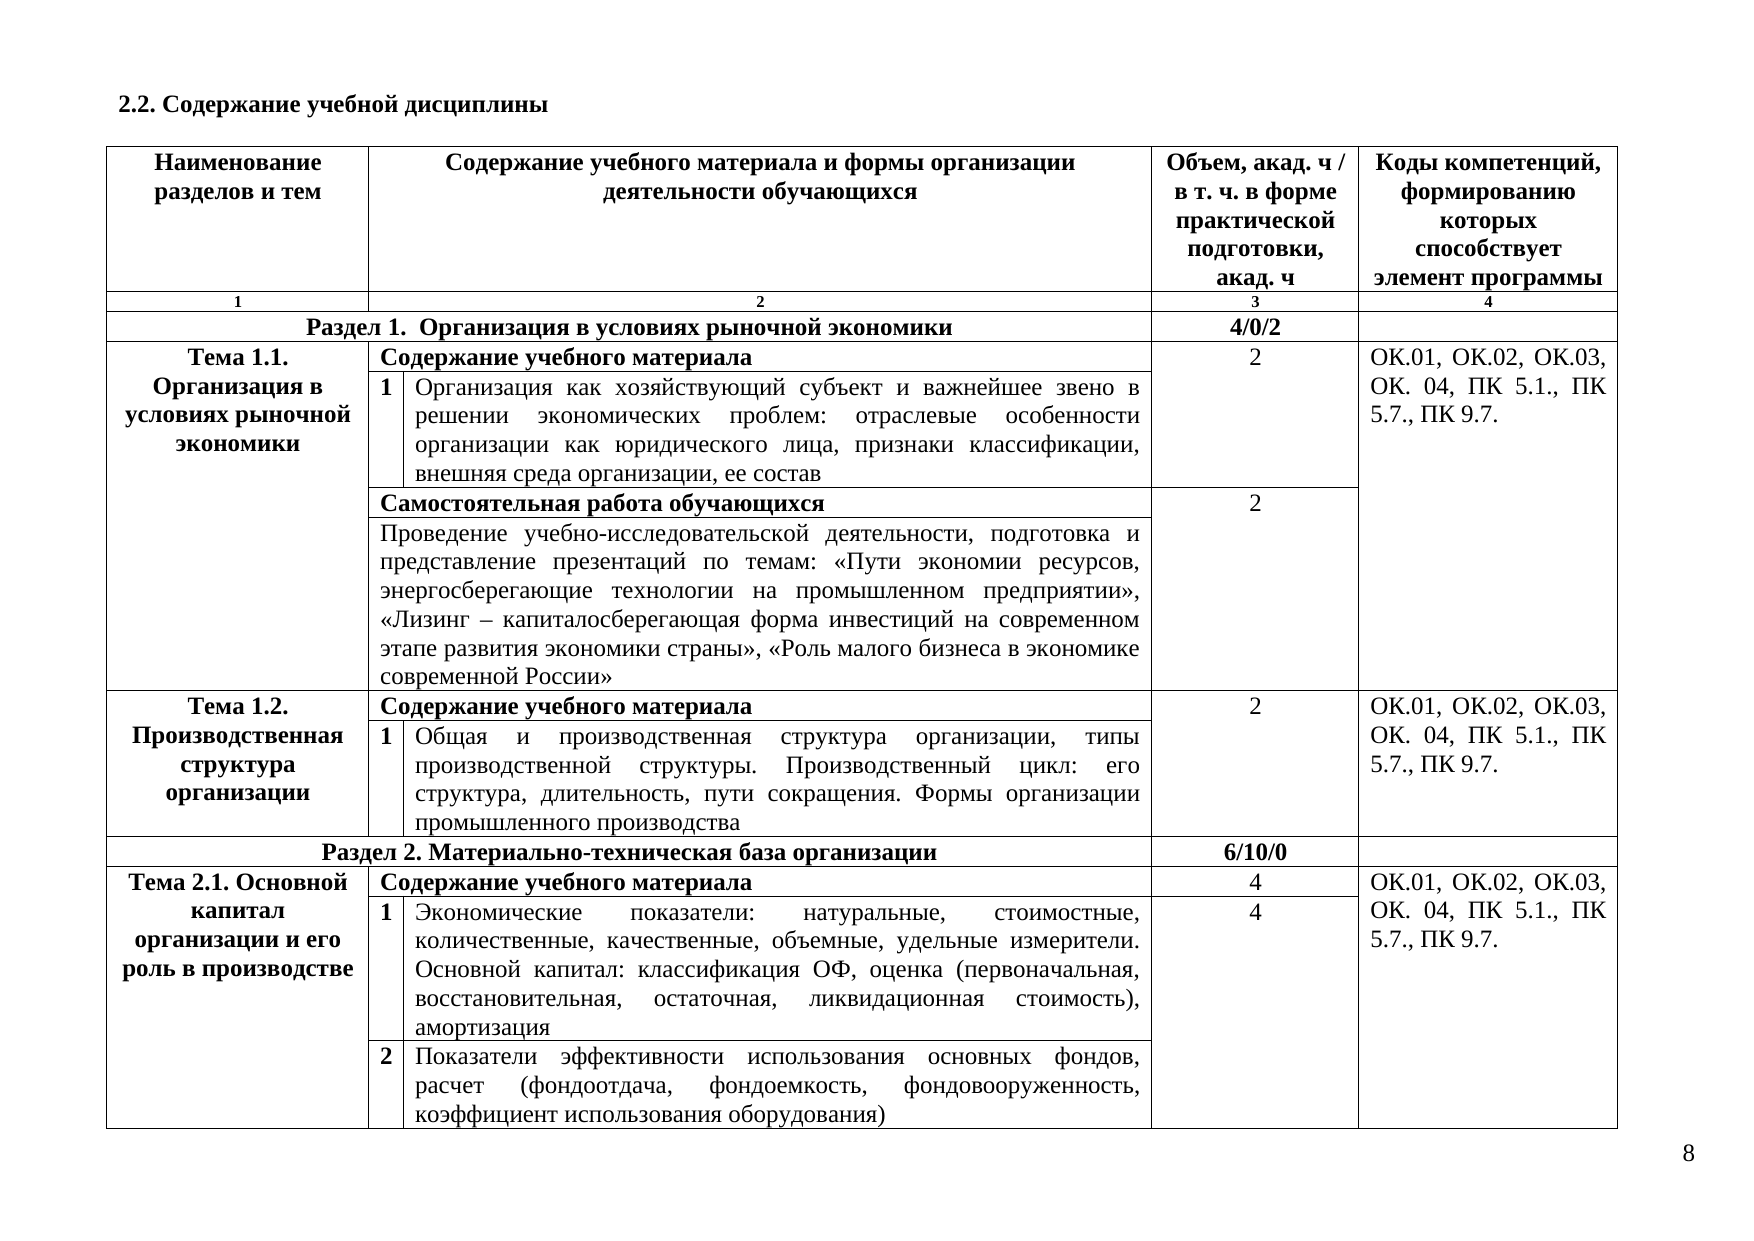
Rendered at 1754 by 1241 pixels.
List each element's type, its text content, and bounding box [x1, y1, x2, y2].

table_cell Раздел 1. Организация в условиях рыночной экономики [107, 312, 1151, 341]
table_cell [1359, 837, 1617, 866]
table_cell Содержание учебного материала [369, 342, 1151, 371]
table_cell 1 [369, 897, 403, 1040]
table_header Коды компетенций, формированию которых способствует элемент программы [1359, 147, 1617, 291]
table_cell 1 [369, 372, 403, 487]
table_cell 1 [369, 721, 403, 836]
table_cell ОК.01, ОК.02, ОК.03, ОК. 04, ПК 5.1., ПК 5.7., ПК 9.7. [1359, 691, 1617, 836]
table_cell 6/10/0 [1152, 837, 1358, 866]
table_cell Тема 2.1. Основной капитал организации и его роль в производстве [107, 867, 368, 1128]
table_cell Тема 1.2. Производственная структура организации [107, 691, 368, 836]
table_cell 2 [1152, 691, 1358, 836]
table_cell [1359, 312, 1617, 341]
table_cell 4 [1152, 897, 1358, 1128]
table_cell 4/0/2 [1152, 312, 1358, 341]
table_cell 3 [1152, 292, 1358, 311]
table_cell ОК.01, ОК.02, ОК.03, ОК. 04, ПК 5.1., ПК 5.7., ПК 9.7. [1359, 342, 1617, 690]
table_cell Показатели эффективности использования основных фондов, расчет (фондоотдача, фондоемкость, фондовооруженность, коэффициент использования оборудования) [404, 1041, 1151, 1128]
table_cell 2 [1152, 488, 1358, 690]
table_cell 2 [369, 1041, 403, 1128]
table_cell Тема 1.1. Организация в условиях рыночной экономики [107, 342, 368, 690]
table_cell Содержание учебного материала [369, 691, 1151, 720]
table_cell Раздел 2. Материально-техническая база организации [107, 837, 1151, 866]
table_cell Организация как хозяйствующий субъект и важнейшее звено в решении экономических проблем: отраслевые особенности организации как юридического лица, признаки классификации, внешняя среда организации, ее состав [404, 372, 1151, 487]
table_cell Проведение учебно-исследовательской деятельности, подготовка и представление презентаций по темам: «Пути экономии ресурсов, энергосберегающие технологии на промышленном предприятии», «Лизинг – капиталосберегающая форма инвестиций на современном этапе развития экономики страны», «Роль малого бизнеса в экономике современной России» [369, 518, 1151, 690]
table_cell 1 [107, 292, 368, 311]
table_cell Экономические показатели: натуральные, стоимостные, количественные, качественные, объемные, удельные измерители. Основной капитал: классификация ОФ, оценка (первоначальная, восстановительная, остаточная, ликвидационная стоимость), амортизация [404, 897, 1151, 1040]
table_cell 2 [1152, 342, 1358, 487]
table_cell Содержание учебного материала [369, 867, 1151, 896]
table_cell 4 [1152, 867, 1358, 896]
text 2.2. Содержание учебной дисциплины [118, 89, 1695, 117]
table_cell 2 [369, 292, 1151, 311]
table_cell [1359, 867, 1617, 1128]
table_header Объем, акад. ч / в т. ч. в форме практической подготовки, акад. ч [1152, 147, 1358, 291]
table_header Наименование разделов и тем [107, 147, 368, 291]
table_cell Самостоятельная работа обучающихся [369, 488, 1151, 517]
table_cell Общая и производственная структура организации, типы производственной структуры. Производственный цикл: его структура, длительность, пути сокращения. Формы организации промышленного производства [404, 721, 1151, 836]
table_header Содержание учебного материала и формы организации деятельности обучающихся [369, 147, 1151, 291]
table_cell 4 [1359, 292, 1617, 311]
